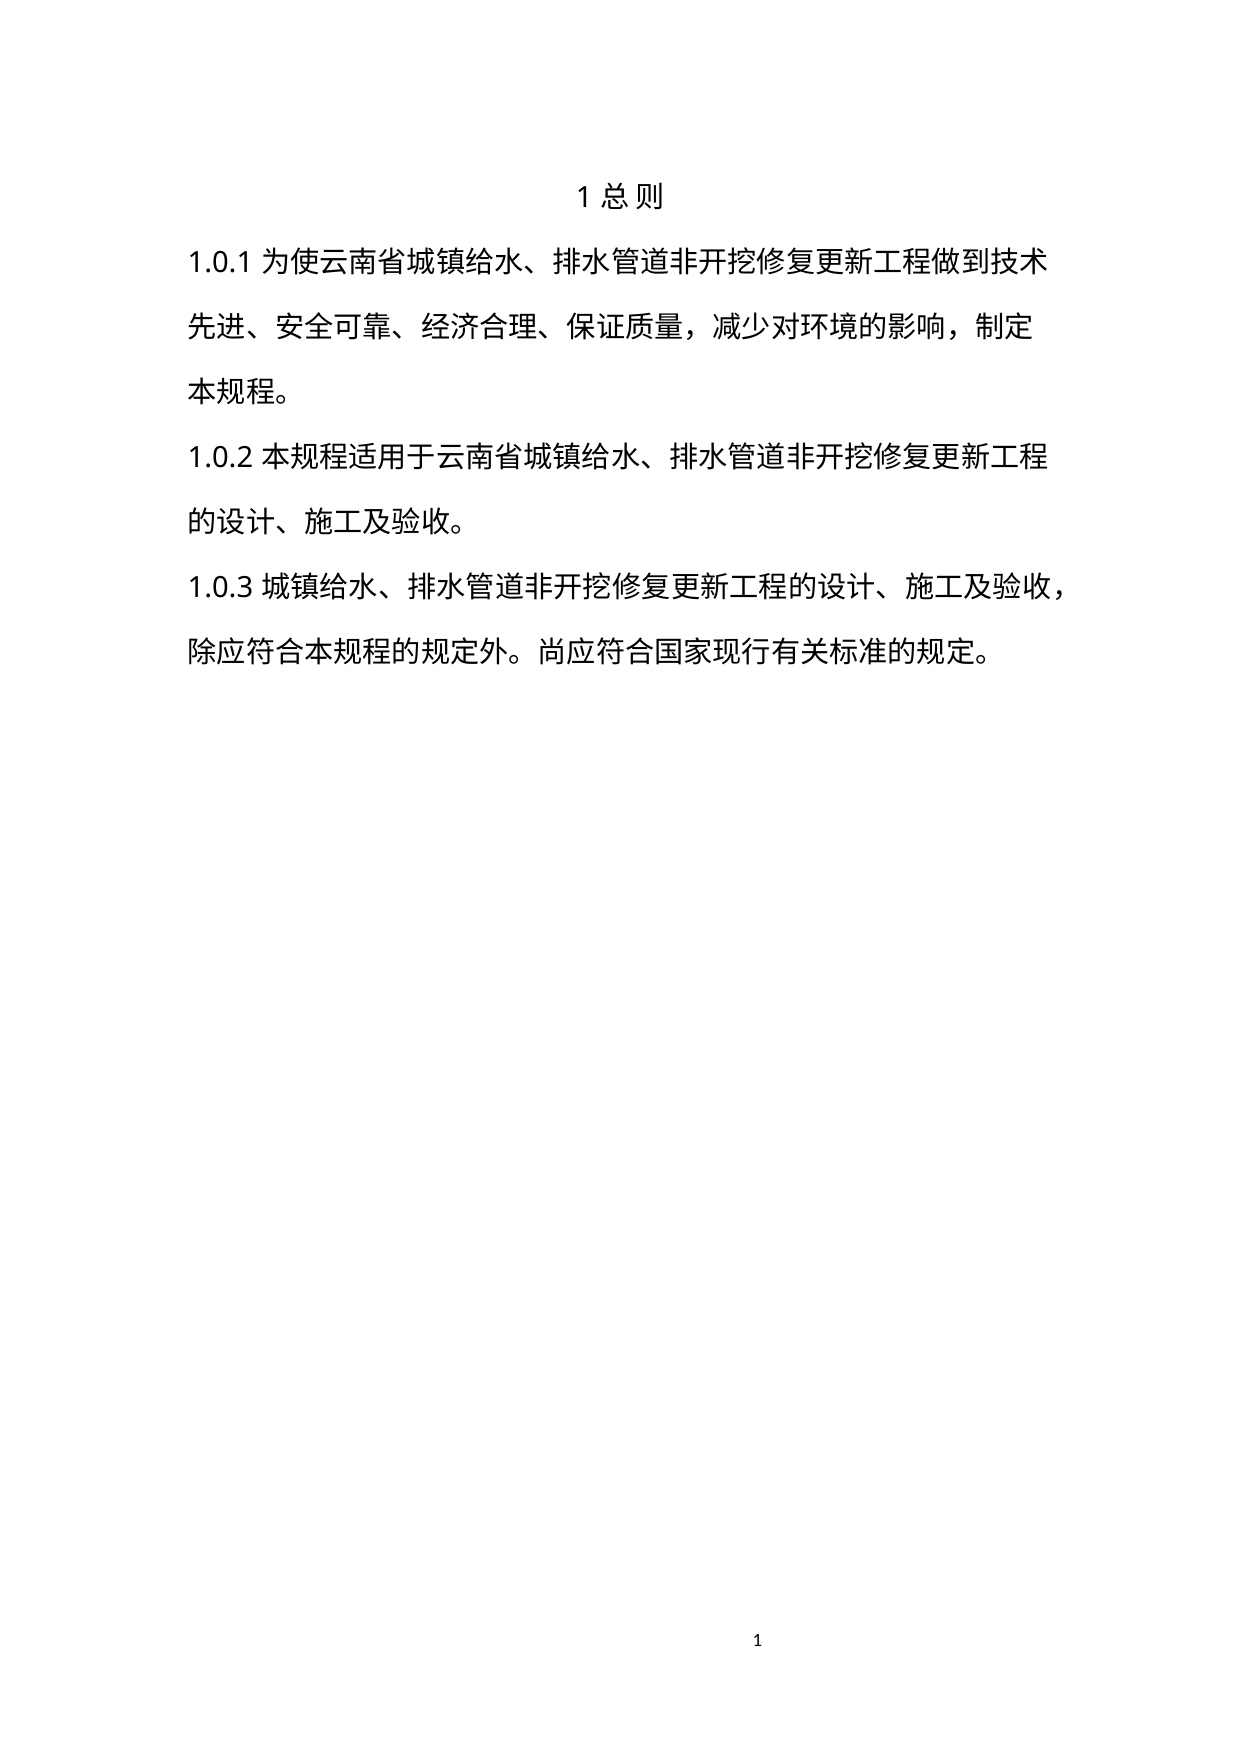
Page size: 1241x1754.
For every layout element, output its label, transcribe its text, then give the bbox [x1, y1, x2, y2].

text 1.0.1 为使云南省城镇给水、排水管道非开挖修复更新工程做到技术先进、安全可靠、经济合理、保证质量，减少对环境的影响，制定本规程。 [187, 227, 1053, 422]
text 1 总 则 [187, 162, 1053, 227]
text 1.0.3 城镇给水、排水管道非开挖修复更新工程的设计、施工及验收，除应符合本规程的规定外。尚应符合国家现行有关标准的规定。 [187, 552, 1053, 682]
text 1.0.2 本规程适用于云南省城镇给水、排水管道非开挖修复更新工程的设计、施工及验收。 [187, 422, 1053, 552]
